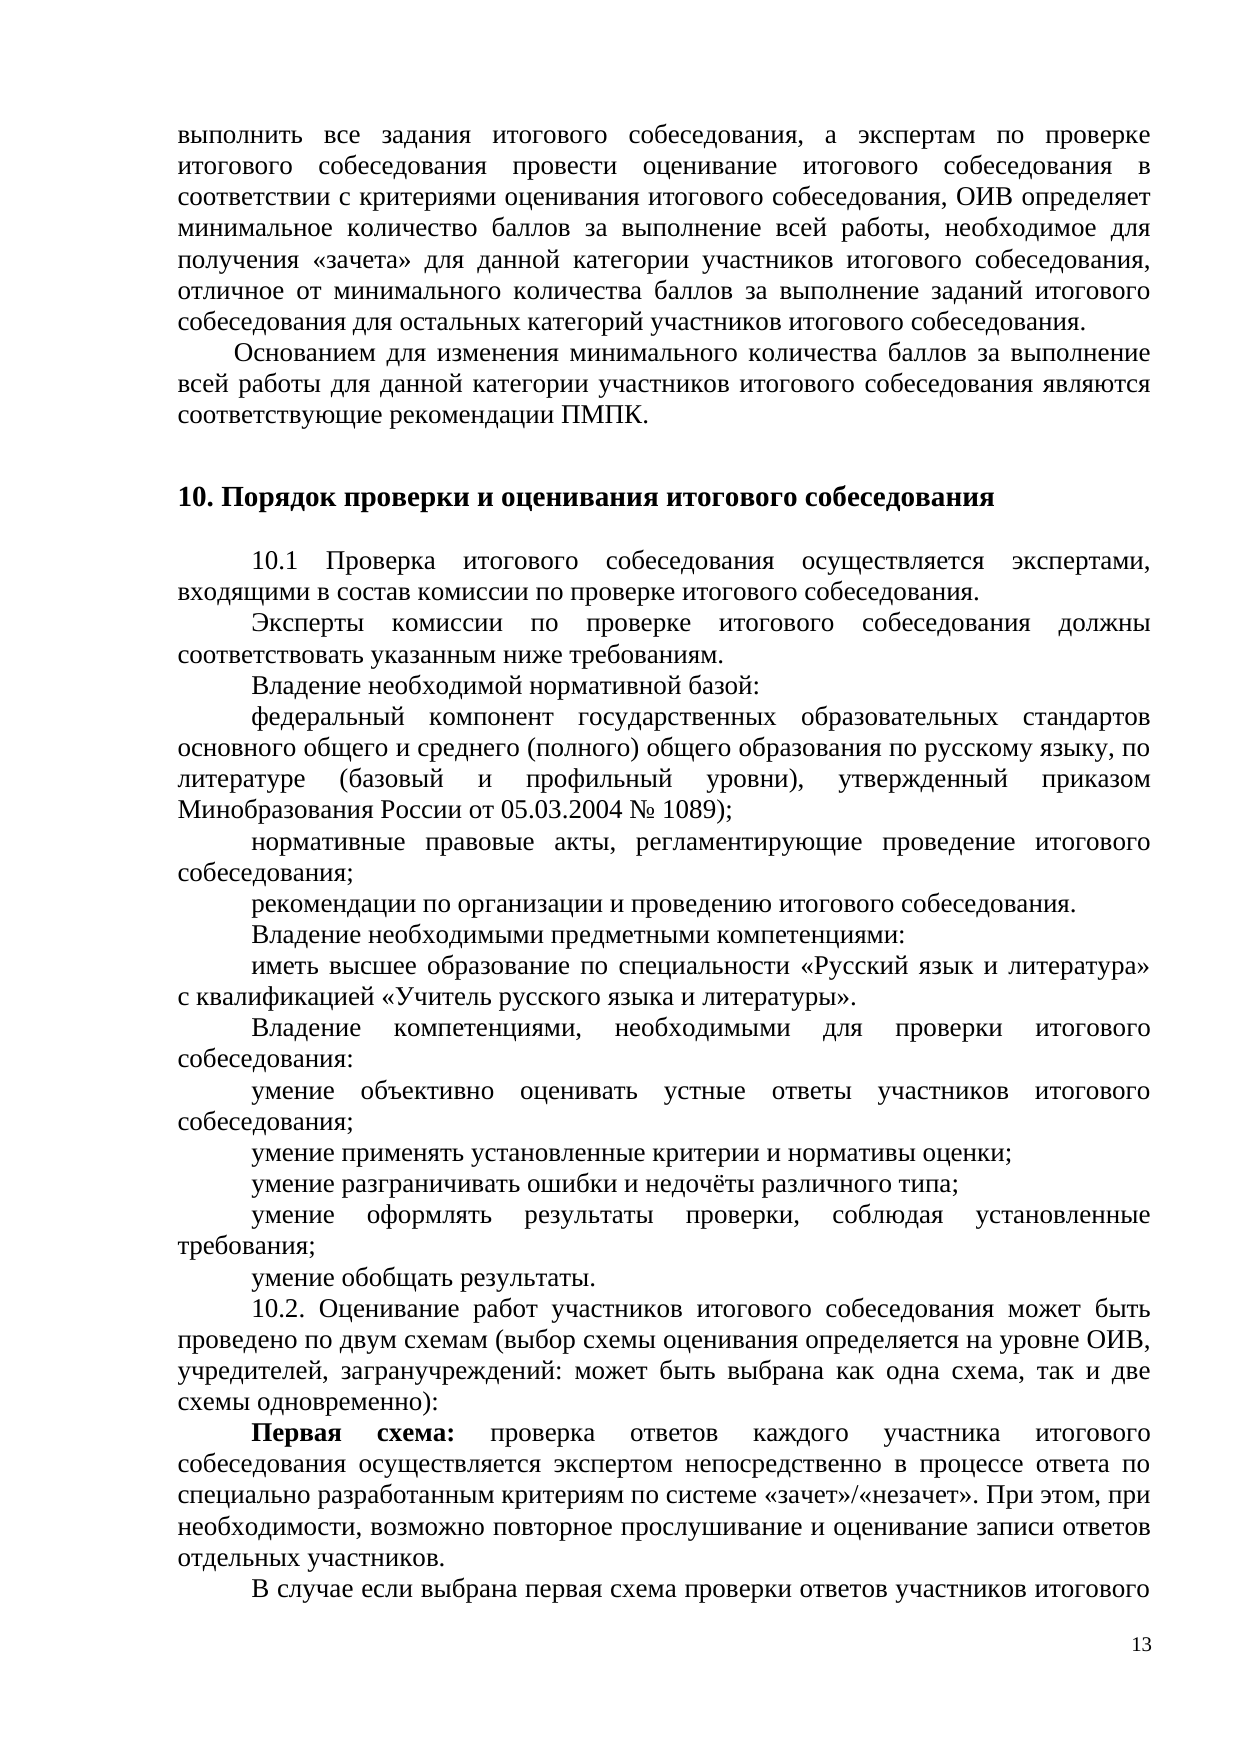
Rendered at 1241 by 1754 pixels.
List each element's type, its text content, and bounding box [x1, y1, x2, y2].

text умение применять установленные критерии и нормативы оценки; [177, 1136, 1152, 1167]
text федеральный компонент государственных образовательных стандартов основного общего и среднего (полного) общего образования по русскому языку, по литературе (базовый и профильный уровни), утвержденный приказом Минобразования России от 05.03.2004 № 1089); [177, 700, 1152, 824]
text Эксперты комиссии по проверке итогового собеседования должны соответствовать указанным ниже требованиям. [177, 607, 1152, 669]
text иметь высшее образование по специальности «Русский язык и литература» с квалификацией «Учитель русского языка и литературы». [177, 949, 1152, 1011]
text умение разграничивать ошибки и недочёты различного типа; [177, 1167, 1152, 1198]
text Владение компетенциями, необходимыми для проверки итогового собеседования: [177, 1011, 1152, 1074]
text Владение необходимыми предметными компетенциями: [177, 918, 1152, 949]
text умение оформлять результаты проверки, соблюдая установленные требования; [177, 1198, 1152, 1261]
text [177, 1572, 1152, 1603]
text нормативные правовые акты, регламентирующие проведение итогового собеседования; [177, 824, 1152, 887]
text умение обобщать результаты. [177, 1261, 1152, 1292]
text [177, 118, 1152, 336]
text Владение необходимой нормативной базой: [177, 669, 1152, 700]
text 10.1 Проверка итогового собеседования осуществляется экспертами, входящими в состав комиссии по проверке итогового собеседования. [177, 544, 1152, 607]
text 10.2. Оценивание работ участников итогового собеседования может быть проведено по двум схемам (выбор схемы оценивания определяется на уровне ОИВ, учредителей, загранучреждений: может быть выбрана как одна схема, так и две схемы одновременно): [177, 1292, 1152, 1416]
text умение объективно оценивать устные ответы участников итогового собеседования; [177, 1074, 1152, 1136]
text Основанием для изменения минимального количества баллов за выполнение всей работы для данной категории участников итогового собеседования являются соответствующие рекомендации ПМПК. [177, 336, 1152, 429]
text Первая схема: проверка ответов каждого участника итогового собеседования осуществляется экспертом непосредственно в процессе ответа по специально разработанным критериям по системе «зачет»/«незачет». При этом, при необходимости, возможно повторное прослушивание и оценивание записи ответов отдельных участников. [177, 1416, 1152, 1572]
subtitle 10. Порядок проверки и оценивания итогового собеседования [177, 479, 1152, 513]
text рекомендации по организации и проведению итогового собеседования. [177, 887, 1152, 918]
